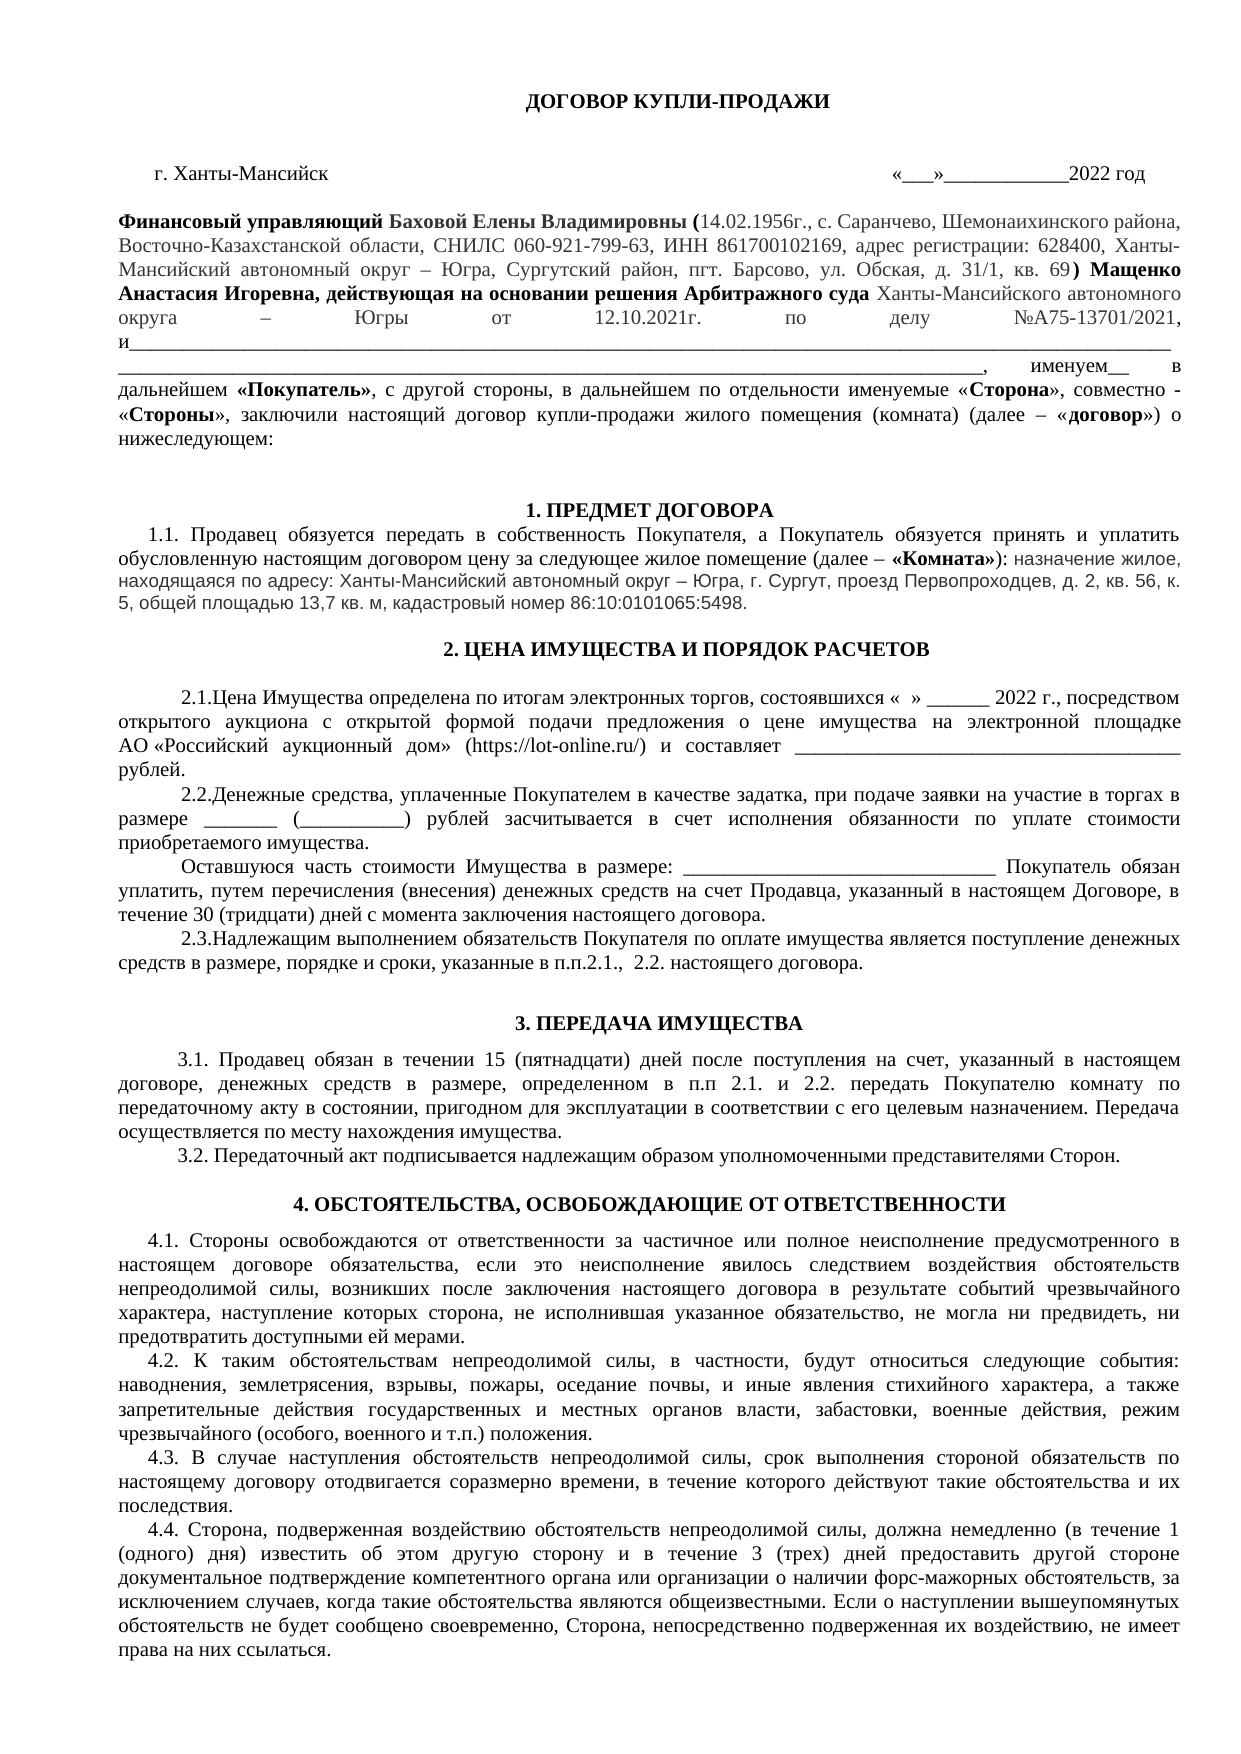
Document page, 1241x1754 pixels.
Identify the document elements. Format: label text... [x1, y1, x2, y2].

title ДОГОВОР КУПЛИ-ПРОДАЖИ [118, 89, 1181, 113]
text Финансовый управляющий Баховой Елены Владимировны (14.02.1956г., с. Саранчево, Шемонаихинского района, Восточно-Казахстанской области, СНИЛС 060-921-799-63, ИНН 861700102169, адрес регистрации: 628400, Ханты-Мансийский автономный округ – Югра, Сургутский район, пгт. Барсово, ул. Обская, д. 31/1, кв. 69) Мащенко Анастасия Игоревна, действующая на основании решения Арбитражного суда Ханты-Мансийского автономного округа – Югры от 12.10.2021г. по делу №А75-13701/2021, и_______________________________________________________________________________________________________________________________________________________________________________________, именуем__ в дальнейшем «Покупатель», с другой стороны, в дальнейшем по отдельности именуемые «Сторона», совместно - «Стороны», заключили настоящий договор купли-продажи жилого помещения (комната) (далее – «договор») о нижеследующем: [118, 209, 1181, 449]
text 3. ПЕРЕДАЧА ИМУЩЕСТВА [137, 1011, 1181, 1034]
text 2.3.Надлежащим выполнением обязательств Покупателя по оплате имущества является поступление денежных средств в размере, порядке и сроки, указанные в п.п.2.1., 2.2. настоящего договора. [118, 926, 1181, 974]
text 1. ПРЕДМЕТ ДОГОВОРА [118, 498, 1181, 522]
text 3.1. Продавец обязан в течении 15 (пятнадцати) дней после поступления на счет, указанный в настоящем договоре, денежных средств в размере, определенном в п.п 2.1. и 2.2. передать Покупателю комнату по передаточному акту в состоянии, пригодном для эксплуатации в соответствии с его целевым назначением. Передача осуществляется по месту нахождения имущества. [118, 1047, 1181, 1143]
text 2.2.Денежные средства, уплаченные Покупателем в качестве задатка, при подаче заявки на участие в торгах в размере _______ (__________) рублей засчитывается в счет исполнения обязанности по уплате стоимости приобретаемого имущества. [118, 781, 1181, 854]
text 2.1.Цена Имущества определена по итогам электронных торгов, состоявшихся « » ______ 2022 г., посредством открытого аукциона с открытой формой подачи предложения о цене имущества на электронной площадке АО «Российский аукционный дом» (https://lot-online.ru/) и составляет _____________________________________ рублей. [118, 685, 1181, 781]
text 2. ЦЕНА ИМУЩЕСТВА И ПОРЯДОК РАСЧЕТОВ [192, 637, 1181, 661]
text 3.2. Передаточный акт подписывается надлежащим образом уполномоченными представителями Сторон. [118, 1143, 1181, 1167]
text 4. обстоятельства, освобождающие от ответственности [118, 1191, 1181, 1216]
text г. Ханты-Мансийск «___»____________2022 год [118, 161, 1181, 185]
text 4.4. Сторона, подверженная воздействию обстоятельств непреодолимой силы, должна немедленно (в течение 1 (одного) дня) известить об этом другую сторону и в течение 3 (трех) дней предоставить другой стороне документальное подтверждение компетентного органа или организации о наличии форс-мажорных обстоятельств, за исключением случаев, когда такие обстоятельства являются общеизвестными. Если о наступлении вышеупомянутых обстоятельств не будет сообщено своевременно, Сторона, непосредственно подверженная их воздействию, не имеет права на них ссылаться. [118, 1517, 1181, 1661]
text 4.3. В случае наступления обстоятельств непреодолимой силы, срок выполнения стороной обязательств по настоящему договору отодвигается соразмерно времени, в течение которого действуют такие обстоятельства и их последствия. [118, 1444, 1181, 1517]
text 4.2. К таким обстоятельствам непреодолимой силы, в частности, будут относиться следующие события: наводнения, землетрясения, взрывы, пожары, оседание почвы, и иные явления стихийного характера, а также запретительные действия государственных и местных органов власти, забастовки, военные действия, режим чрезвычайного (особого, военного и т.п.) положения. [118, 1348, 1181, 1444]
text Оставшуюся часть стоимости Имущества в размере: ______________________________ Покупатель обязан уплатить, путем перечисления (внесения) денежных средств на счет Продавца, указанный в настоящем Договоре, в течение 30 (тридцати) дней с момента заключения настоящего договора. [118, 854, 1181, 926]
text 4.1. Стороны освобождаются от ответственности за частичное или полное неисполнение предусмотренного в настоящем договоре обязательства, если это неисполнение явилось следствием воздействия обстоятельств непреодолимой силы, возникших после заключения настоящего договора в результате событий чрезвычайного характера, наступление которых сторона, не исполнившая указанное обязательство, не могла ни предвидеть, ни предотвратить доступными ей мерами. [118, 1228, 1181, 1348]
text 1.1. Продавец обязуется передать в собственность Покупателя, а Покупатель обязуется принять и уплатить обусловленную настоящим договором цену за следующее жилое помещение (далее – «Комната»): назначение жилое, находящаяся по адресу: Ханты-Мансийский автономный округ – Югра, г. Сургут, проезд Первопроходцев, д. 2, кв. 56, к. 5, общей площадью 13,7 кв. м, кадастровый номер 86:10:0101065:5498. [118, 522, 1181, 613]
